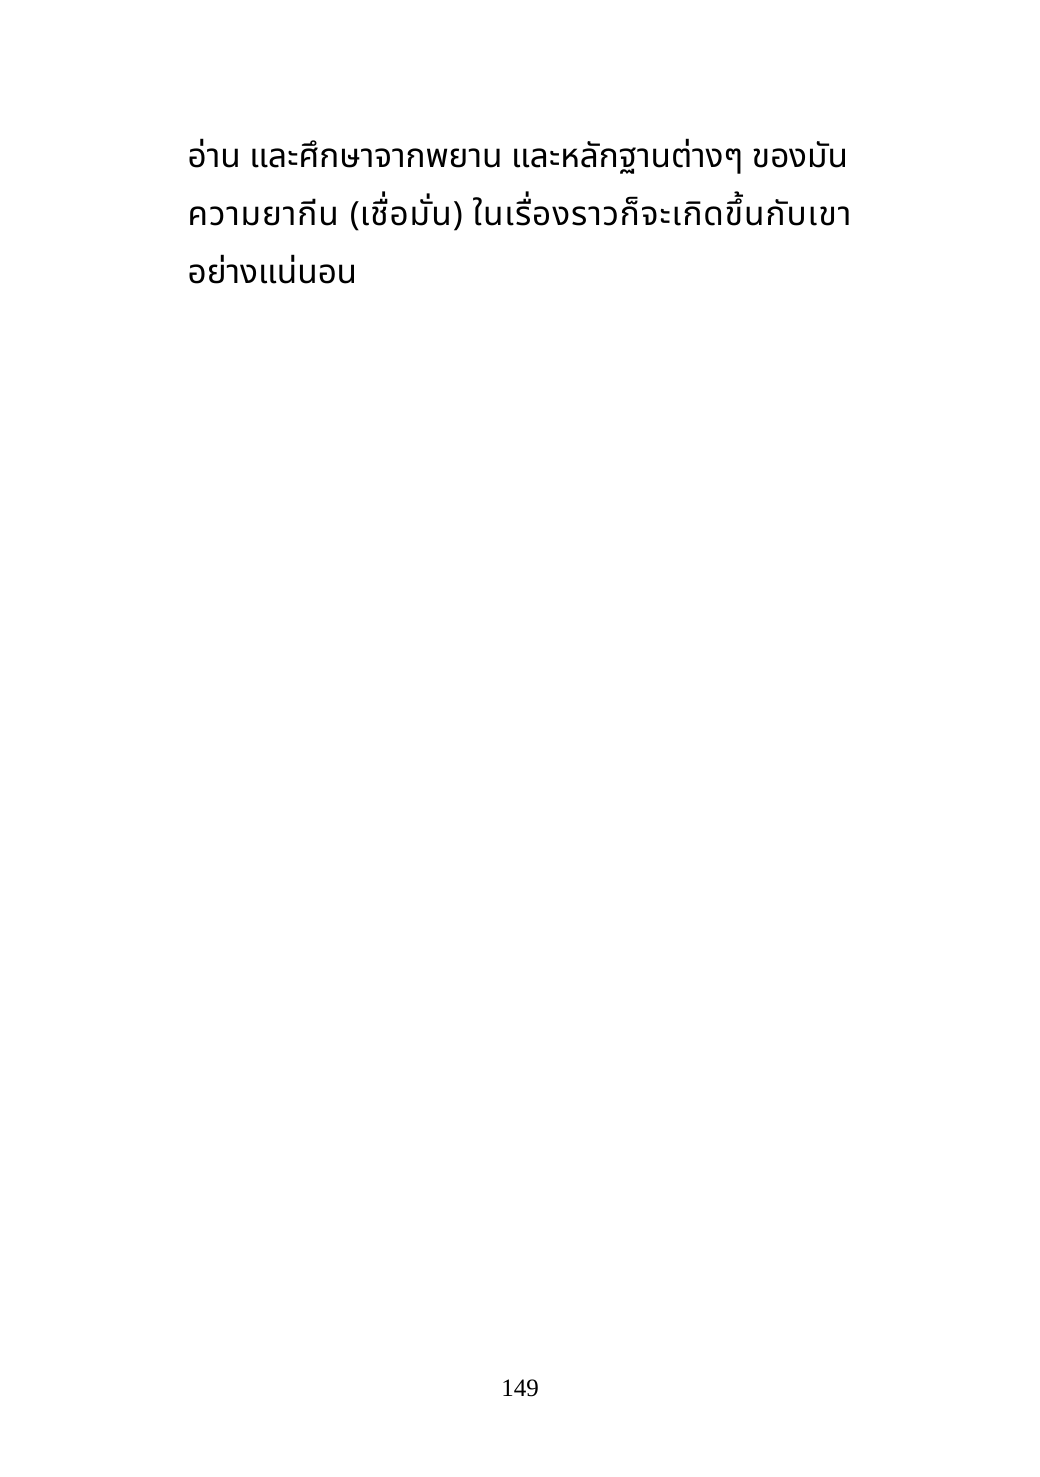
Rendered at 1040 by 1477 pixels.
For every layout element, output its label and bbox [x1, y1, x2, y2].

text [187, 132, 852, 298]
